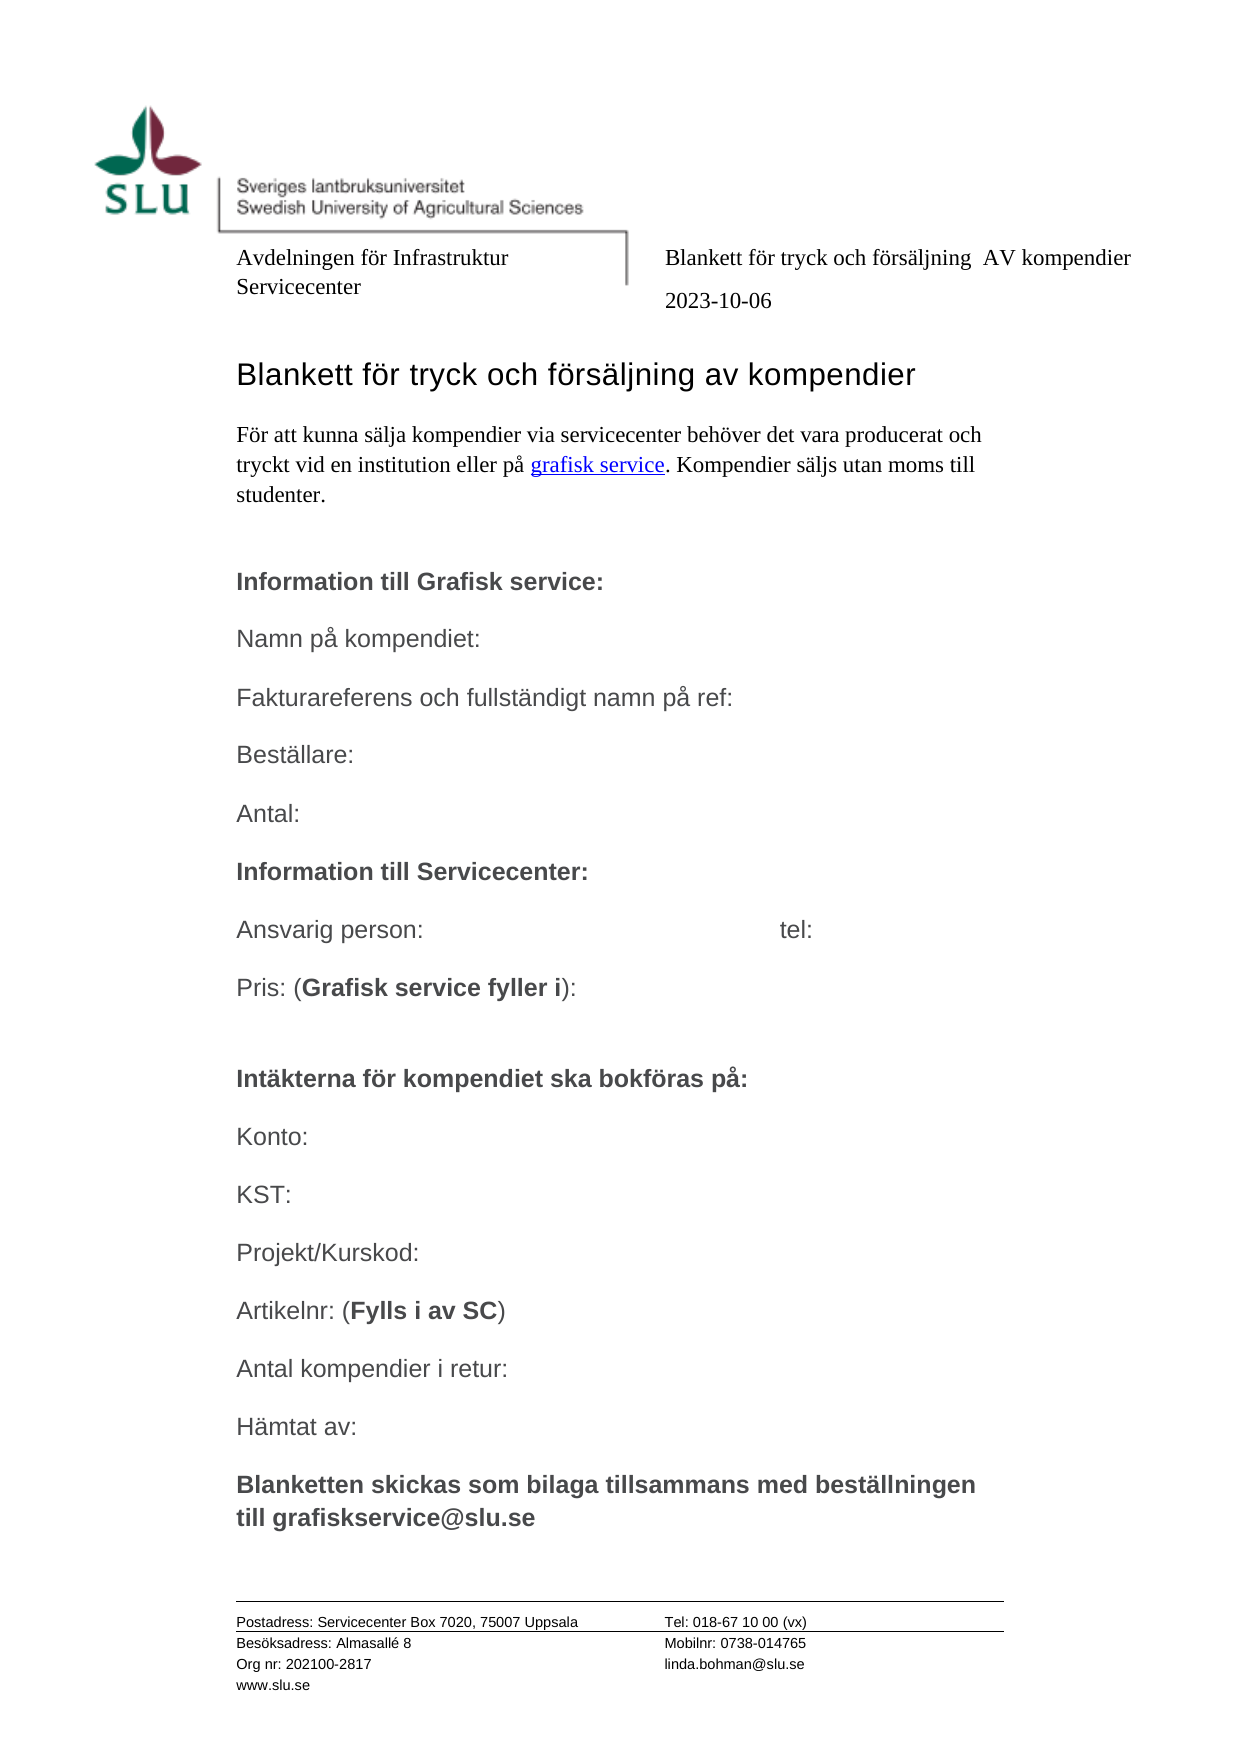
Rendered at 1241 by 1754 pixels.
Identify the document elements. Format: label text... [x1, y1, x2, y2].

text Fakturareferens och fullständigt namn på ref: [236, 682, 1004, 711]
text Information till Servicecenter: [236, 857, 1004, 885]
text Antal kompendier i retur: [236, 1354, 1004, 1382]
text För att kunna sälja kompendier via servicecenter behöver det vara producerat och tryckt vid en institution eller på grafisk service. Kompendier säljs utan moms till studenter. [236, 421, 1004, 538]
text Blanketten skickas som bilaga tillsammans med beställningen till grafiskservice@slu.se [236, 1470, 1004, 1532]
text Intäkterna för kompendiet ska bokföras på: [236, 1031, 1004, 1092]
table_header [625, 207, 1211, 331]
text Hämtat av: [236, 1412, 1004, 1441]
text Artikelnr: (Fylls i av SC) [236, 1296, 1004, 1324]
text Namn på kompendiet: [236, 624, 1004, 653]
text Konto: [236, 1122, 1004, 1150]
text KST: [236, 1180, 1004, 1208]
text Beställare: [236, 741, 1004, 769]
table_header [236, 207, 625, 331]
text Antal: [236, 798, 1004, 827]
text Ansvarig person: tel: [236, 914, 1004, 943]
text Information till Grafisk service: [236, 566, 1004, 595]
text Projekt/Kurskod: [236, 1238, 1004, 1266]
text Pris: (Grafisk service fyller i): [236, 973, 1004, 1001]
